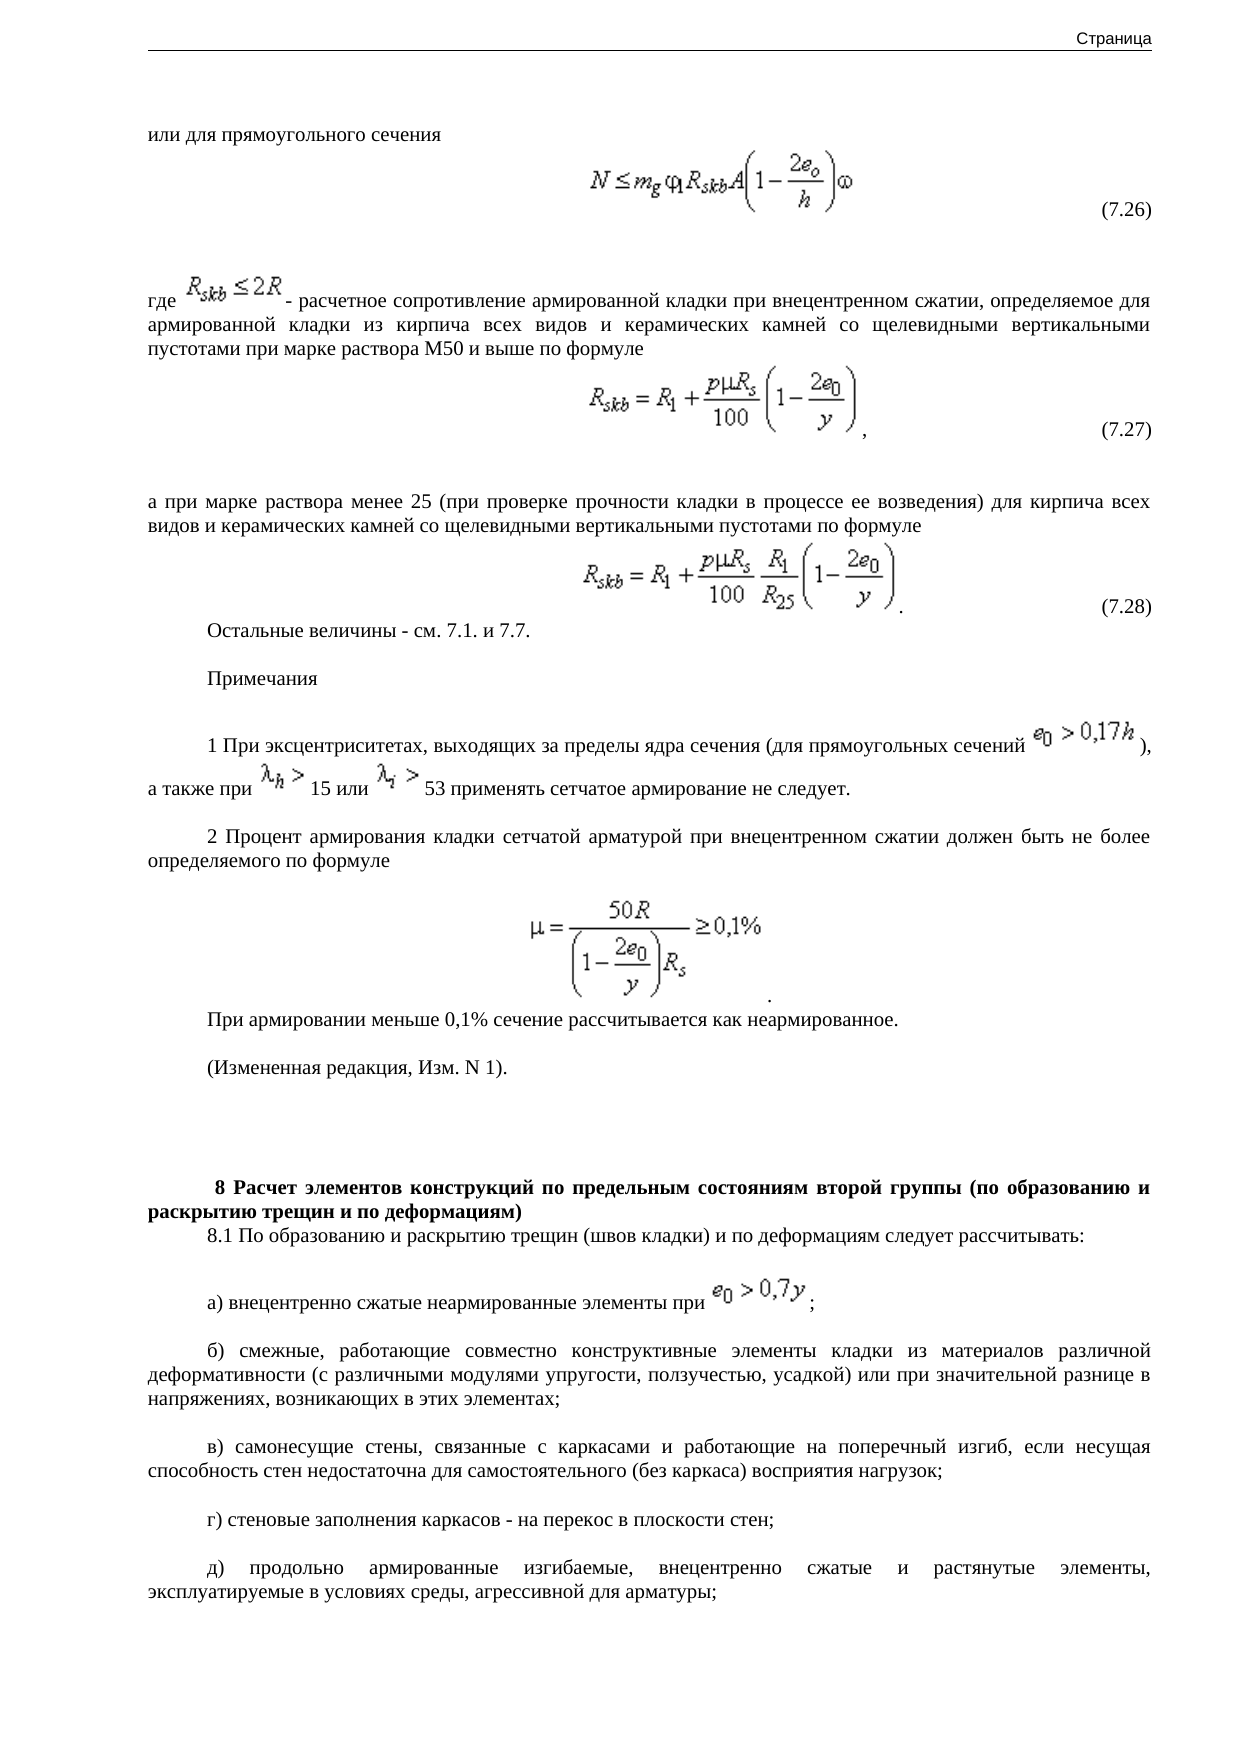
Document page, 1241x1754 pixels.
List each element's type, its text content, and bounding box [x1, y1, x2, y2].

text 2 Процент армирования кладки сетчатой арматурой при внецентренном сжатии должен быть не более определяемого по формуле [148, 823, 1152, 872]
text где - расчетное сопротивление армированной кладки при внецентренном сжатии, определяемое для армированной кладки из кирпича всех видов и керамических камней со щелевидными вертикальными пустотами при марке раствора М50 и выше по формуле [148, 269, 1152, 360]
picture [527, 895, 767, 1002]
text При армировании меньше 0,1% сечение рассчитывается как неармированное. [148, 1007, 1152, 1031]
text б) смежные, работающие совместно конструктивные элементы кладки из материалов различной деформативности (с различными модулями упругости, ползучестью, усадкой) или при значительной разнице в напряжениях, возникающих в этих элементах; [148, 1338, 1152, 1410]
picture [579, 537, 899, 614]
text Остальные величины - см. 7.1. и 7.7. [148, 618, 1152, 642]
text . [148, 896, 1152, 1007]
text в) самонесущие стены, связанные с каркасами и работающие на поперечный изгиб, если несущая способность стен недостаточна для самостоятельного (без каркаса) восприятия нагрузок; [148, 1434, 1152, 1482]
picture [257, 756, 310, 795]
picture [585, 360, 862, 437]
picture [710, 1271, 809, 1310]
text Примечания [148, 666, 1152, 690]
text 8 Расчет элементов конструкций по предельным состояниям второй группы (по образованию и раскрытию трещин и по деформациям) [148, 1175, 1152, 1223]
text 8.1 По образованию и раскрытию трещин (швов кладки) и по деформациям следует рассчитывать: [148, 1223, 1152, 1247]
text д) продольно армированные изгибаемые, внецентренно сжатые и растянутые элементы, эксплуатируемые в условиях среды, агрессивной для арматуры; [148, 1554, 1152, 1603]
picture [1032, 714, 1140, 753]
text а) внецентренно сжатые неармированные элементы при ; [148, 1271, 1152, 1314]
text а при марке раствора менее 25 (при проверке прочности кладки в процессе ее возведения) для кирпича всех видов и керамических камней со щелевидными вертикальными пустотами по формуле [148, 489, 1152, 537]
text 1 При эксцентриситетах, выходящих за пределы ядра сечения (для прямоугольных сечений ), а также при 15 или 53 применять сетчатое армирование не следует. [148, 714, 1152, 799]
text г) стеновые заполнения каркасов - на перекос в плоскости стен; [148, 1506, 1152, 1531]
text (Измененная редакция, Изм. N 1). [148, 1055, 1152, 1079]
picture [586, 146, 857, 217]
picture [373, 756, 425, 795]
text или для прямоугольного сечения [148, 122, 1152, 146]
picture [182, 269, 286, 308]
